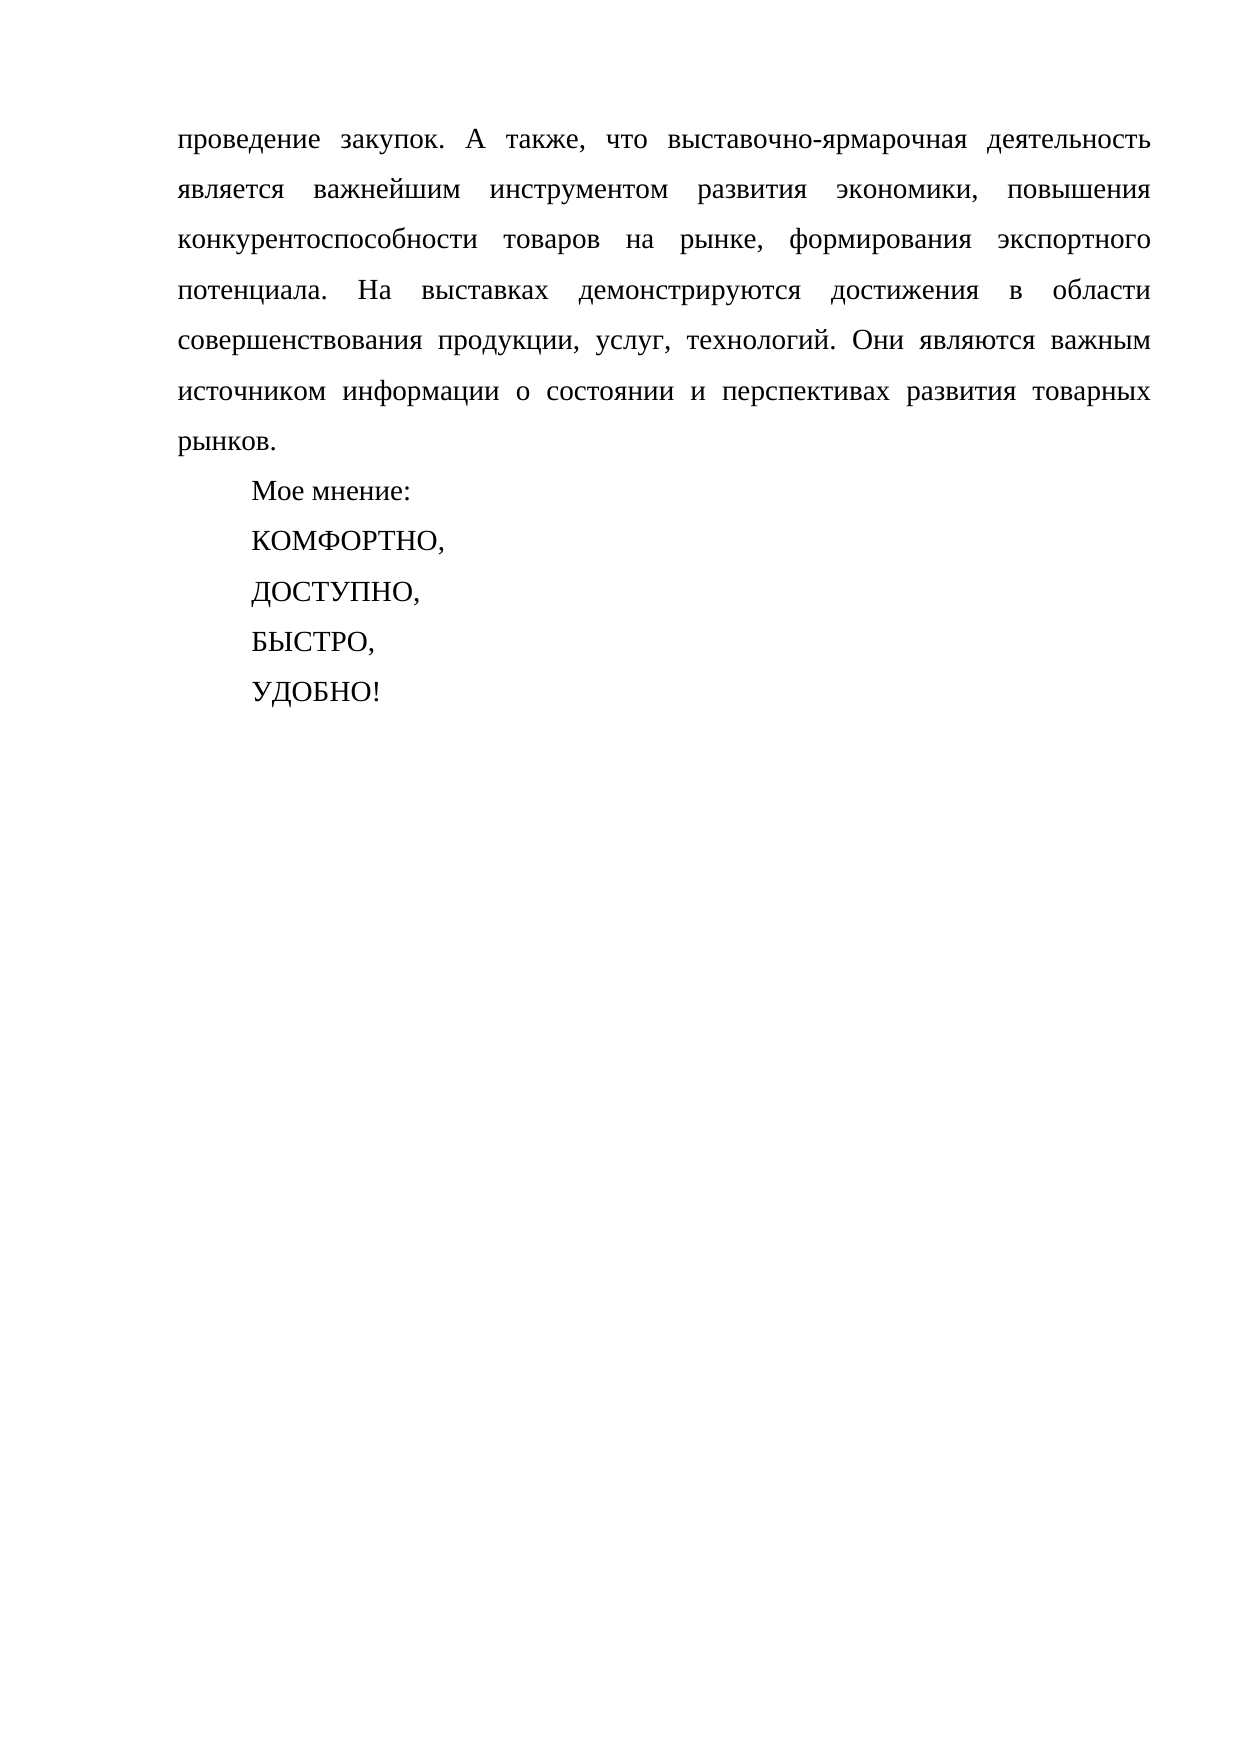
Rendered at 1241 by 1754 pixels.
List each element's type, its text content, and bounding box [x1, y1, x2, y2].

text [177, 121, 1152, 456]
text КОМФОРТНО, [177, 523, 1152, 557]
text УДОБНО! [177, 674, 1152, 708]
text ДОСТУПНО, [177, 574, 1152, 607]
text БЫСТРО, [177, 624, 1152, 658]
text Мое мнение: [177, 473, 1152, 507]
